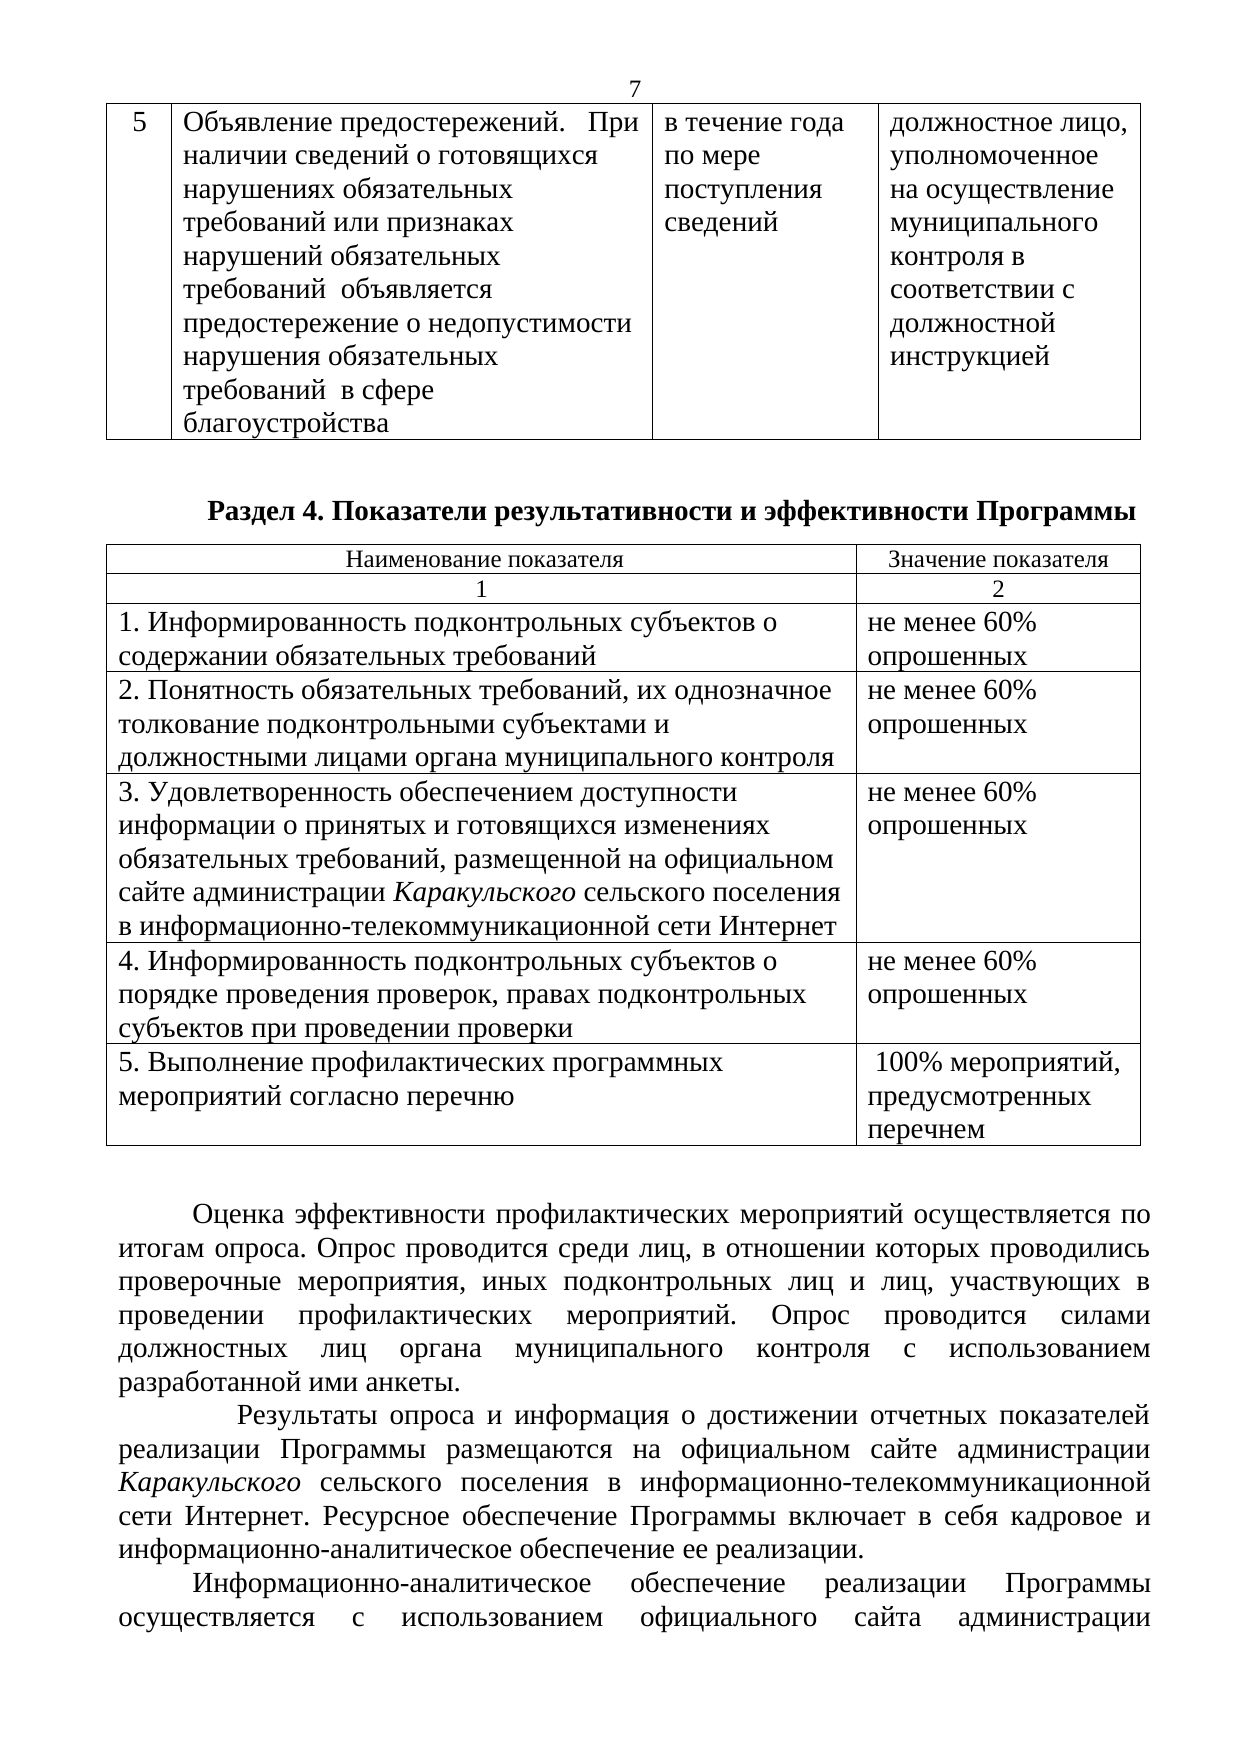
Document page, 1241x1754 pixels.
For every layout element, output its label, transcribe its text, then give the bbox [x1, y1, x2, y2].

table_cell 1. Информированность подконтрольных субъектов о содержании обязательных требований [107, 604, 856, 671]
table_cell не менее 60% опрошенных [857, 943, 1140, 1043]
table_cell 2. Понятность обязательных требований, их однозначное толкование подконтрольными субъектами и должностными лицами органа муниципального контроля [107, 672, 856, 773]
table_cell 100% мероприятий, предусмотренных перечнем [857, 1044, 1140, 1145]
table_header Наименование показателя [107, 545, 856, 573]
table_cell 3. Удовлетворенность обеспечением доступности информации о принятых и готовящихся изменениях обязательных требований, размещенной на официальном сайте администрации Каракульского сельского поселения в информационно-телекоммуникационной сети Интернет [107, 774, 856, 942]
table_cell должностное лицо, уполномоченное на осуществление муниципального контроля в соответствии с должностной инструкцией [879, 104, 1140, 439]
table_cell не менее 60% опрошенных [857, 604, 1140, 671]
table_cell 2 [857, 574, 1140, 603]
table_cell не менее 60% опрошенных [857, 774, 1140, 942]
table_cell в течение года по мере поступления сведений [653, 104, 878, 439]
table_cell не менее 60% опрошенных [857, 672, 1140, 773]
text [118, 1565, 1152, 1632]
table_cell 1 [107, 574, 856, 603]
table_cell Объявление предостережений. При наличии сведений о готовящихся нарушениях обязательных требований или признаках нарушений обязательных требований объявляется предостережение о недопустимости нарушения обязательных требований в сфере благоустройства [172, 104, 652, 439]
text Оценка эффективности профилактических мероприятий осуществляется по итогам опроса. Опрос проводится среди лиц, в отношении которых проводились проверочные мероприятия, иных подконтрольных лиц и лиц, участвующих в проведении профилактических мероприятий. Опрос проводится силами должностных лиц органа муниципального контроля с использованием разработанной ими анкеты. [118, 1196, 1152, 1397]
subtitle Раздел 4. Показатели результативности и эффективности Программы [118, 493, 1152, 527]
table_header Значение показателя [857, 545, 1140, 573]
table_cell 5. Выполнение профилактических программных мероприятий согласно перечню [107, 1044, 856, 1145]
table_cell 5 [107, 104, 171, 439]
table_cell 4. Информированность подконтрольных субъектов о порядке проведения проверок, правах подконтрольных субъектов при проведении проверки [107, 943, 856, 1043]
text Результаты опроса и информация о достижении отчетных показателей реализации Программы размещаются на официальном сайте администрации Каракульского сельского поселения в информационно-телекоммуникационной сети Интернет. Ресурсное обеспечение Программы включает в себя кадровое и информационно-аналитическое обеспечение ее реализации. [118, 1397, 1152, 1565]
